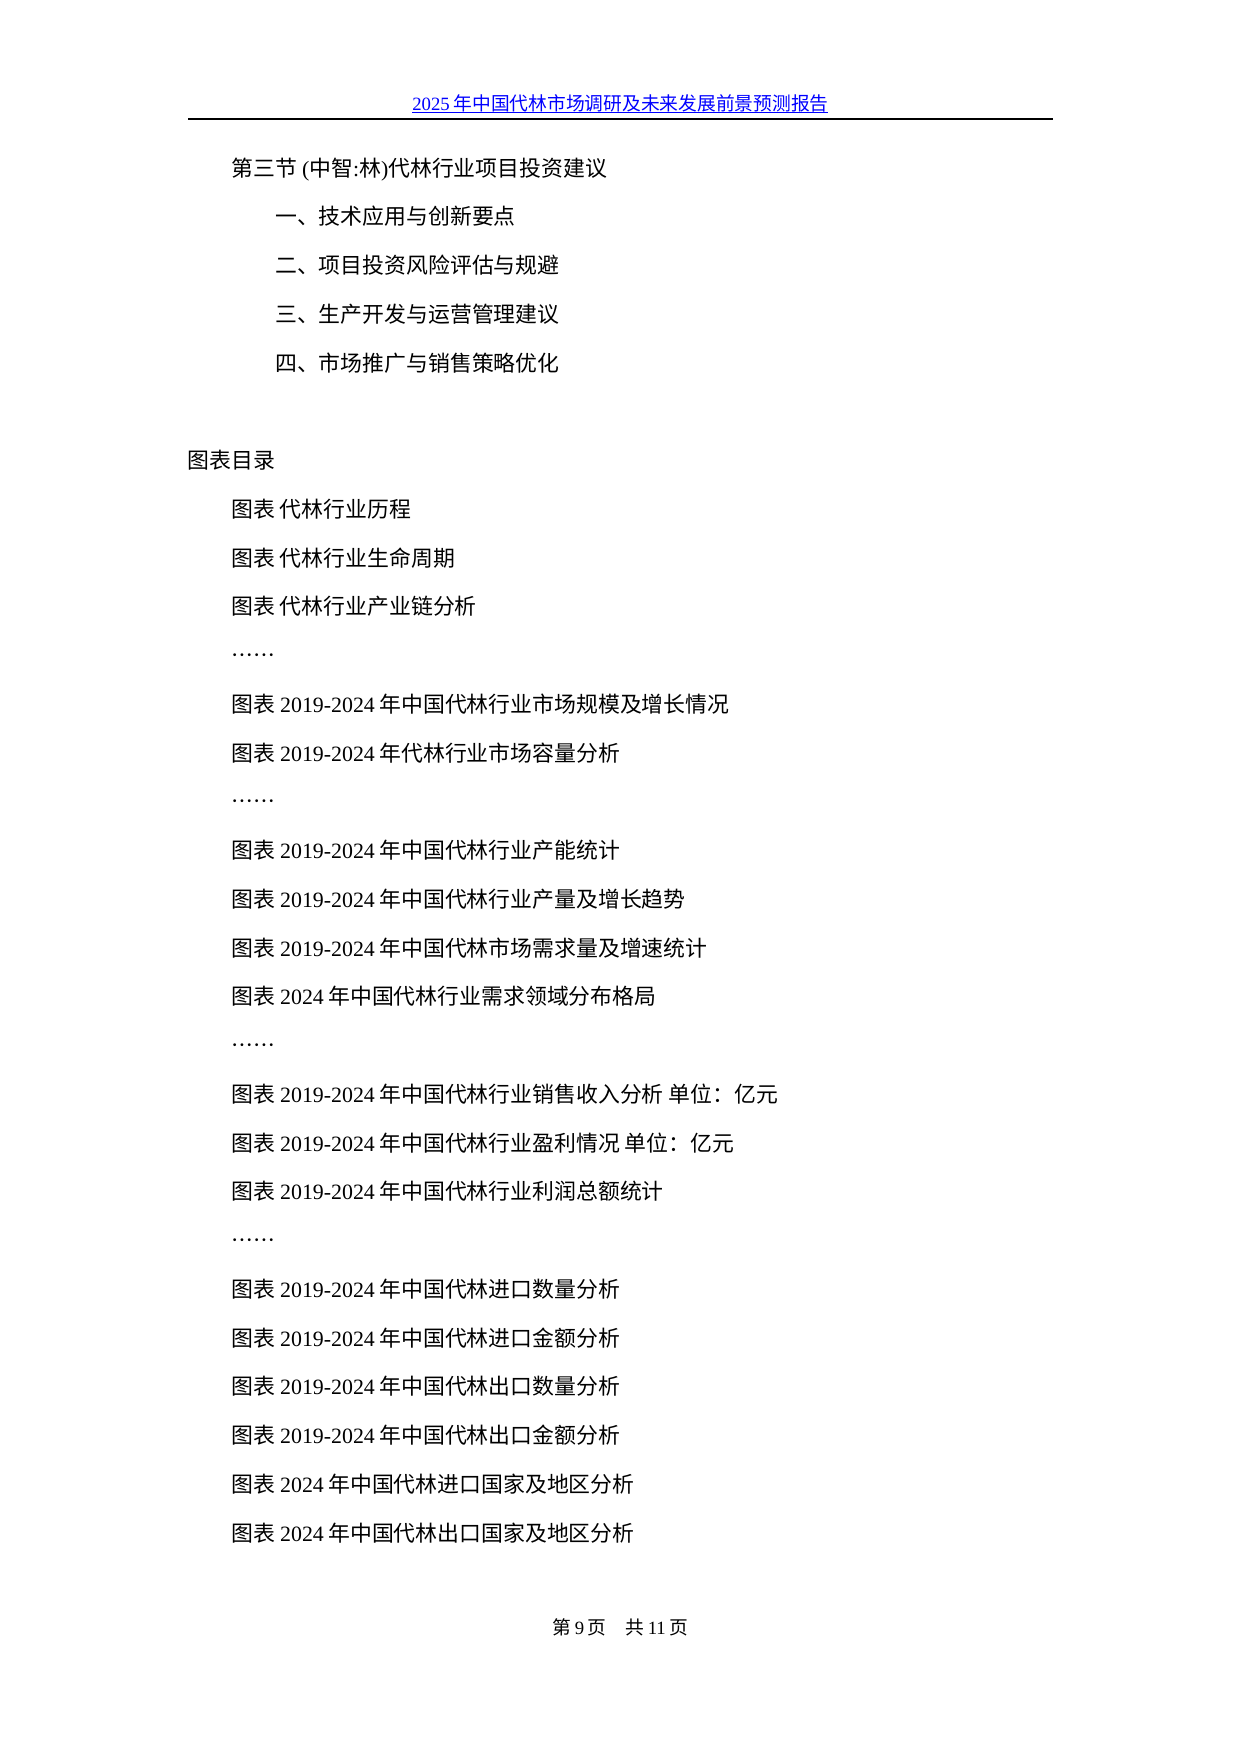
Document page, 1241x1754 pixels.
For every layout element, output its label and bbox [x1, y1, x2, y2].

text [187, 150, 1053, 1548]
